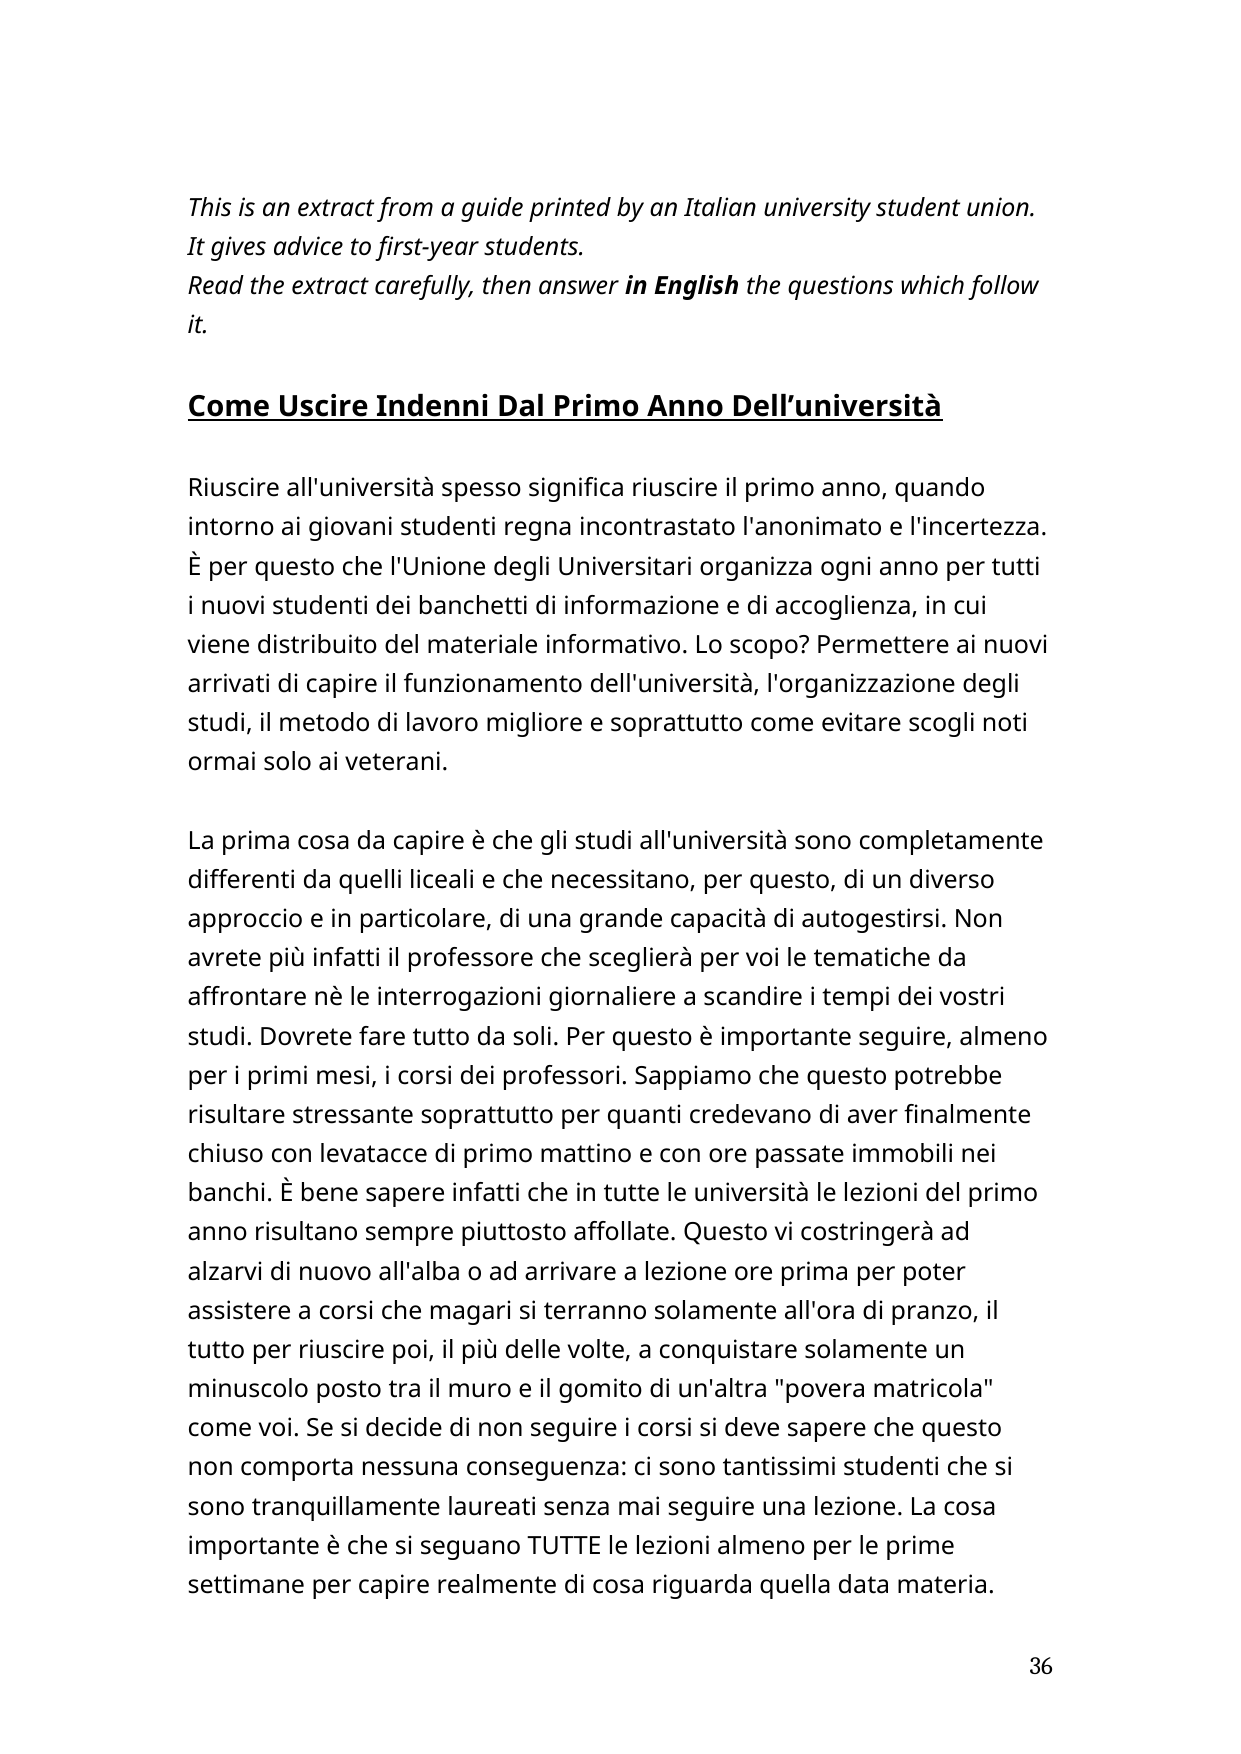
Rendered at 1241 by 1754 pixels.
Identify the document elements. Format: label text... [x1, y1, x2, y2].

text Riuscire all'università spesso significa riuscire il primo anno, quando intorno ai giovani studenti regna incontrastato l'anonimato e l'incertezza. È per questo che l'Unione degli Universitari organizza ogni anno per tutti i nuovi studenti dei banchetti di informazione e di accoglienza, in cui viene distribuito del materiale informativo. Lo scopo? Permettere ai nuovi arrivati di capire il funzionamento dell'università, l'organizzazione degli studi, il metodo di lavoro migliore e soprattutto come evitare scogli noti ormai solo ai veterani. [187, 470, 1053, 778]
text Come Uscire Indenni Dal Primo Anno Dell’università [187, 385, 1053, 425]
text This is an extract from a guide printed by an Italian university student union. It gives advice to first-year students. [187, 189, 1053, 262]
text La prima cosa da capire è che gli studi all'università sono completamente differenti da quelli liceali e che necessitano, per questo, di un diverso approccio e in particolare, di una grande capacità di autogestirsi. Non avrete più infatti il professore che sceglierà per voi le tematiche da affrontare nè le interrogazioni giornaliere a scandire i tempi dei vostri studi. Dovrete fare tutto da soli. Per questo è importante seguire, almeno per i primi mesi, i corsi dei professori. Sappiamo che questo potrebbe risultare stressante soprattutto per quanti credevano di aver finalmente chiuso con levatacce di primo mattino e con ore passate immobili nei banchi. È bene sapere infatti che in tutte le università le lezioni del primo anno risultano sempre piuttosto affollate. Questo vi costringerà ad alzarvi di nuovo all'alba o ad arrivare a lezione ore prima per poter assistere a corsi che magari si terranno solamente all'ora di pranzo, il tutto per riuscire poi, il più delle volte, a conquistare solamente un minuscolo posto tra il muro e il gomito di un'altra "povera matricola" come voi. Se si decide di non seguire i corsi si deve sapere che questo non comporta nessuna conseguenza: ci sono tantissimi studenti che si sono tranquillamente laureati senza mai seguire una lezione. La cosa importante è che si seguano TUTTE le lezioni almeno per le prime settimane per capire realmente di cosa riguarda quella data materia. [187, 822, 1053, 1601]
text Read the extract carefully, then answer in English the questions which follow it. [187, 267, 1053, 341]
